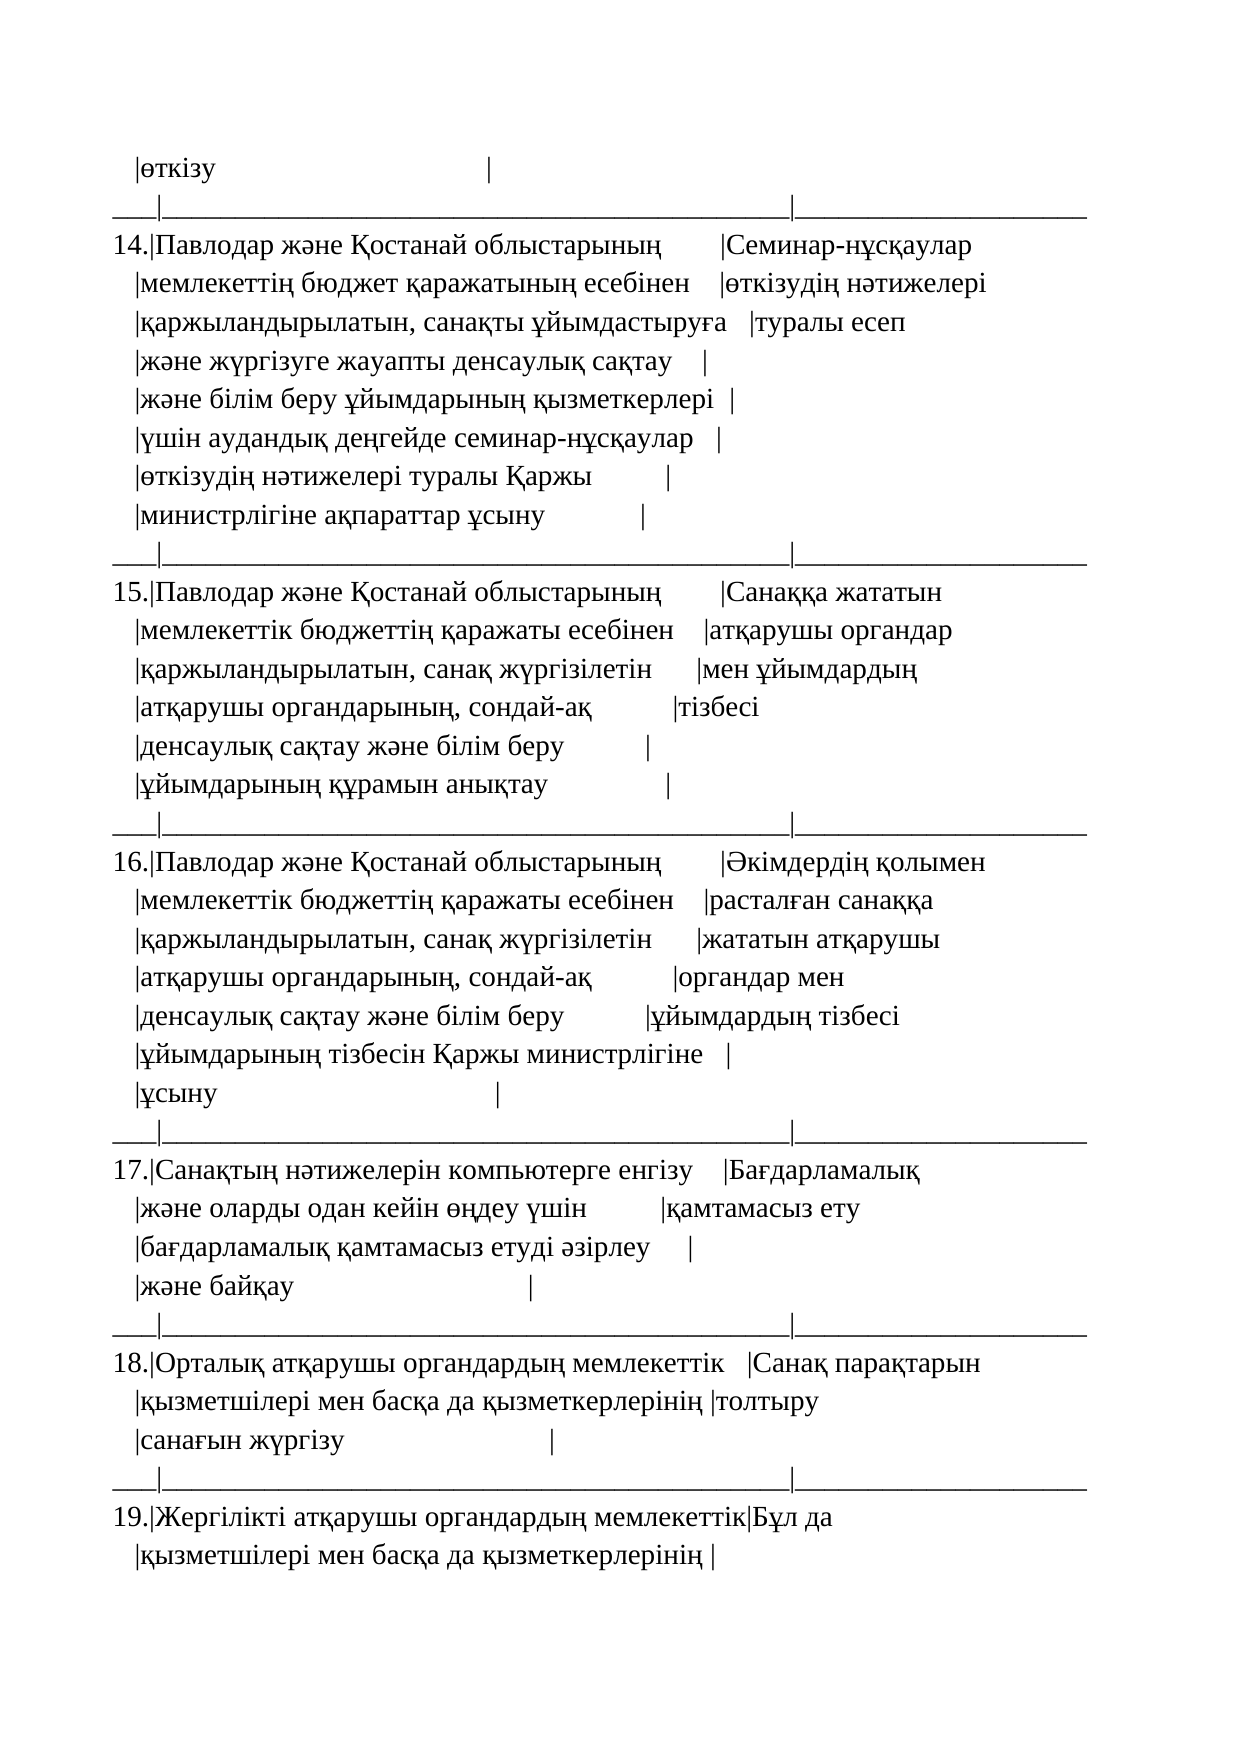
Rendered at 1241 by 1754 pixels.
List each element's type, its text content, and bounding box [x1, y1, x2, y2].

text |ұйымдарының құрамын анықтау | [112, 767, 1128, 800]
text |қаржыландырылатын, санақты ұйымдастыруға |туралы есеп [112, 304, 1128, 338]
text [112, 1460, 1128, 1494]
text 14.|Павлодар және Қостанай облыстарының |Семинар-нұсқаулар [112, 227, 1128, 261]
text 15.|Павлодар және Қостанай облыстарының |Санаққа жататын [112, 574, 1128, 607]
text |өткiзу | [112, 150, 1128, 183]
text |өткiзудiң нәтижелерi туралы Қаржы | [112, 458, 1128, 492]
text |қызметшiлерi мен басқа да қызметкерлерiнiң | [112, 1537, 1128, 1571]
text |мемлекеттiң бюджет қаражатының есебiнен |өткiзудiң нәтижелерi [112, 266, 1128, 299]
text |бағдарламалық қамтамасыз етудi әзiрлеу | [112, 1229, 1128, 1263]
text |атқарушы органдарының, сондай-ақ |органдар мен [112, 959, 1128, 993]
text 19.|Жергiлiктi атқарушы органдардың мемлекеттiк|Бұл да [112, 1499, 1128, 1532]
text ___|___________________________________________|____________________ [112, 1306, 1128, 1340]
text |және байқау | [112, 1268, 1128, 1301]
text |денсаулық сақтау және бiлiм беру | [112, 728, 1128, 762]
text |және бiлiм беру ұйымдарының қызметкерлерi | [112, 381, 1128, 415]
text |қаржыландырылатын, санақ жүргiзiлетiн |мен ұйымдардың [112, 651, 1128, 684]
text 18.|Орталық атқарушы органдардың мемлекеттiк |Санақ парақтарын [112, 1345, 1128, 1378]
text 16.|Павлодар және Қостанай облыстарының |Әкiмдердiң қолымен [112, 844, 1128, 877]
text |санағын жүргiзу | [112, 1422, 1128, 1455]
text |үшiн аудандық деңгейде семинар-нұсқаулар | [112, 420, 1128, 453]
text |мемлекеттiк бюджеттiң қаражаты есебiнен |расталған санаққа [112, 882, 1128, 916]
text |және оларды одан кейiн өңдеу үшiн |қамтамасыз ету [112, 1191, 1128, 1224]
text ___|___________________________________________|____________________ [112, 535, 1128, 569]
text ___|___________________________________________|____________________ [112, 188, 1128, 222]
text |мемлекеттiк бюджеттiң қаражаты есебiнен |атқарушы органдар [112, 612, 1128, 646]
text |атқарушы органдарының, сондай-ақ |тiзбесi [112, 689, 1128, 723]
text |қаржыландырылатын, санақ жүргiзiлетiн |жататын атқарушы [112, 921, 1128, 954]
text ___|___________________________________________|____________________ [112, 805, 1128, 839]
text |қызметшiлерi мен басқа да қызметкерлерiнiң |толтыру [112, 1383, 1128, 1417]
text |ұйымдарының тiзбесiн Қаржы министрлiгiне | [112, 1036, 1128, 1070]
text |денсаулық сақтау және бiлiм беру |ұйымдардың тiзбесi [112, 998, 1128, 1031]
text |министрлiгiне ақпараттар ұсыну | [112, 497, 1128, 530]
text |ұсыну | [112, 1075, 1128, 1108]
text 17.|Санақтың нәтижелерiн компьютерге енгiзу |Бағдарламалық [112, 1152, 1128, 1186]
text |және жүргiзуге жауапты денсаулық сақтау | [112, 343, 1128, 376]
text ___|___________________________________________|____________________ [112, 1113, 1128, 1147]
